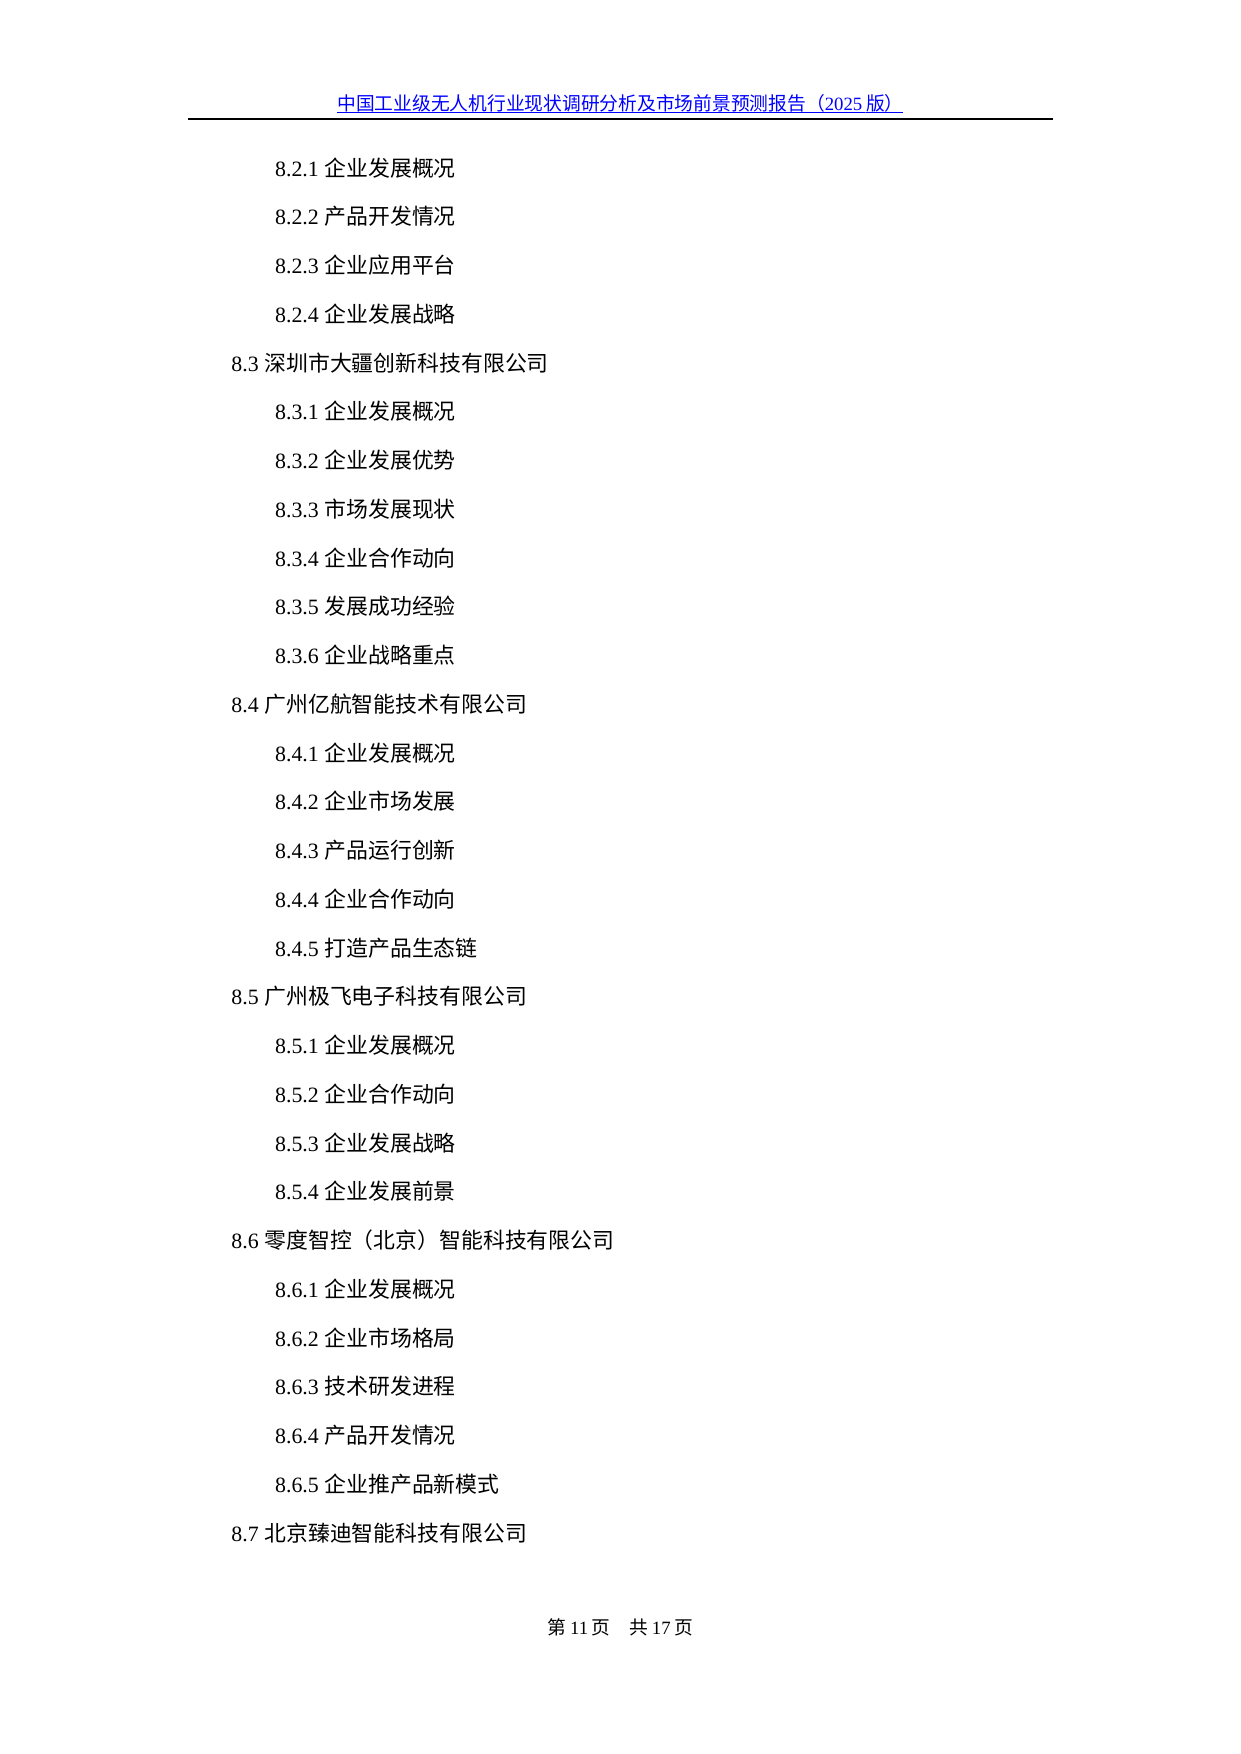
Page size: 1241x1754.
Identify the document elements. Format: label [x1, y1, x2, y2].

text [187, 150, 1053, 1548]
